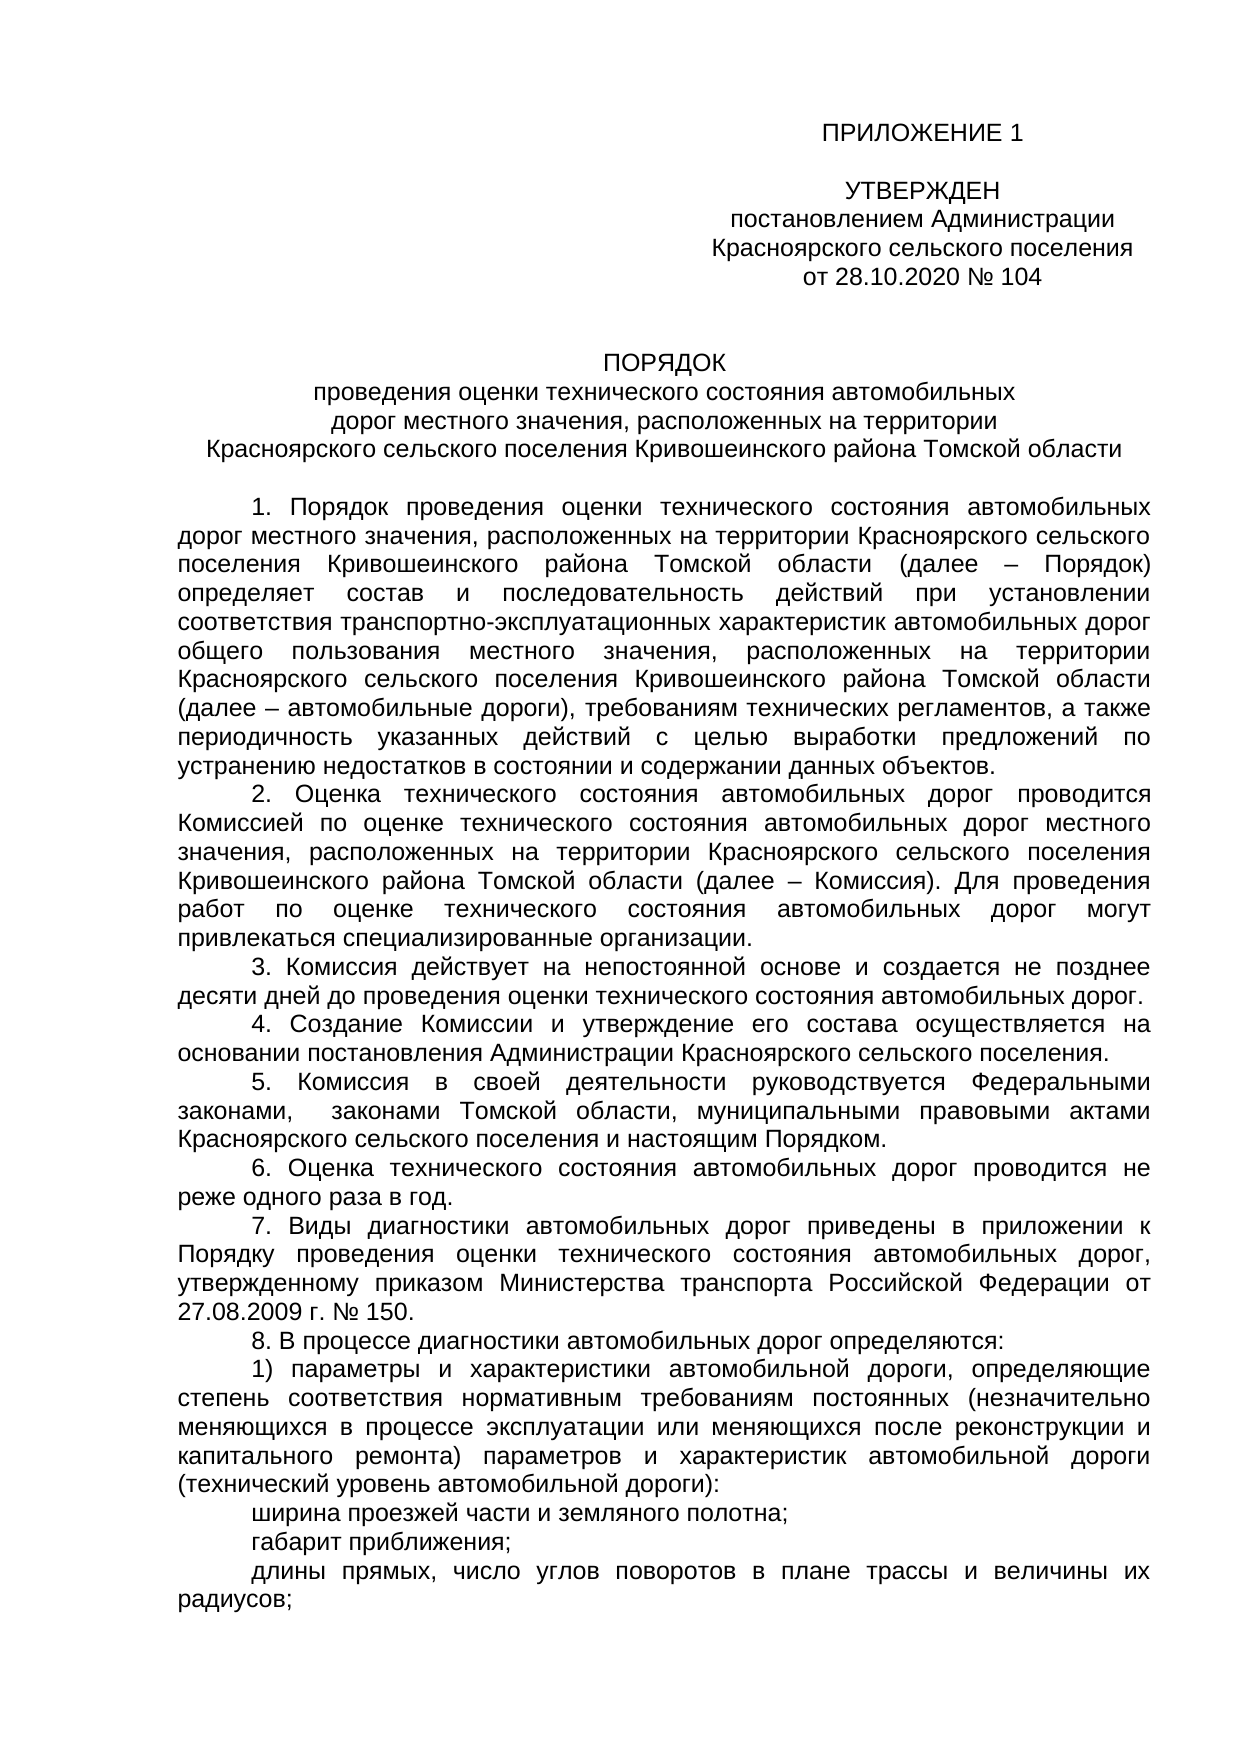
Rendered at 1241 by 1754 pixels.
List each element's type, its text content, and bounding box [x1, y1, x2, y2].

text ПОРЯДОК [177, 348, 1152, 377]
text Красноярского сельского поселения Кривошеинского района Томской области [177, 434, 1152, 463]
text длины прямых, число углов поворотов в плане трассы и величины их радиусов; [177, 1556, 1152, 1613]
text 3. Комиссия действует на непостоянной основе и создается не позднее десяти дней до проведения оценки технического состояния автомобильных дорог. [177, 952, 1152, 1009]
text габарит приближения; [177, 1527, 1152, 1556]
text от 28.10.2020 № 104 [693, 262, 1152, 291]
text дорог местного значения, расположенных на территории [177, 406, 1152, 434]
text 4. Создание Комиссии и утверждение его состава осуществляется на основании постановления Администрации Красноярского сельского поселения. [177, 1009, 1152, 1067]
text 8. В процессе диагностики автомобильных дорог определяются: [177, 1326, 1152, 1354]
text постановлением Администрации Красноярского сельского поселения [693, 204, 1152, 262]
text 7. Виды диагностики автомобильных дорог приведены в приложении к Порядку проведения оценки технического состояния автомобильных дорог, утвержденному приказом Министерства транспорта Российской Федерации от 27.08.2009 г. № 150. [177, 1211, 1152, 1326]
text ширина проезжей части и земляного полотна; [177, 1498, 1152, 1527]
text УТВЕРЖДЕН [693, 176, 1152, 204]
text 2. Оценка технического состояния автомобильных дорог проводится Комиссией по оценке технического состояния автомобильных дорог местного значения, расположенных на территории Красноярского сельского поселения Кривошеинского района Томской области (далее – Комиссия). Для проведения работ по оценке технического состояния автомобильных дорог могут привлекаться специализированные организации. [177, 779, 1152, 952]
text 6. Оценка технического состояния автомобильных дорог проводится не реже одного раза в год. [177, 1153, 1152, 1211]
text ПРИЛОЖЕНИЕ 1 [693, 118, 1152, 147]
text 5. Комиссия в своей деятельности руководствуется Федеральными законами, законами Томской области, муниципальными правовыми актами Красноярского сельского поселения и настоящим Порядком. [177, 1067, 1152, 1153]
text проведения оценки технического состояния автомобильных [177, 377, 1152, 406]
text 1. Порядок проведения оценки технического состояния автомобильных дорог местного значения, расположенных на территории Красноярского сельского поселения Кривошеинского района Томской области (далее – Порядок) определяет состав и последовательность действий при установлении соответствия транспортно-эксплуатационных характеристик автомобильных дорог общего пользования местного значения, расположенных на территории Красноярского сельского поселения Кривошеинского района Томской области (далее – автомобильные дороги), требованиям технических регламентов, а также периодичность указанных действий с целью выработки предложений по устранению недостатков в состоянии и содержании данных объектов. [177, 492, 1152, 779]
text 1) параметры и характеристики автомобильной дороги, определяющие степень соответствия нормативным требованиям постоянных (незначительно меняющихся в процессе эксплуатации или меняющихся после реконструкции и капитального ремонта) параметров и характеристик автомобильной дороги (технический уровень автомобильной дороги): [177, 1354, 1152, 1498]
